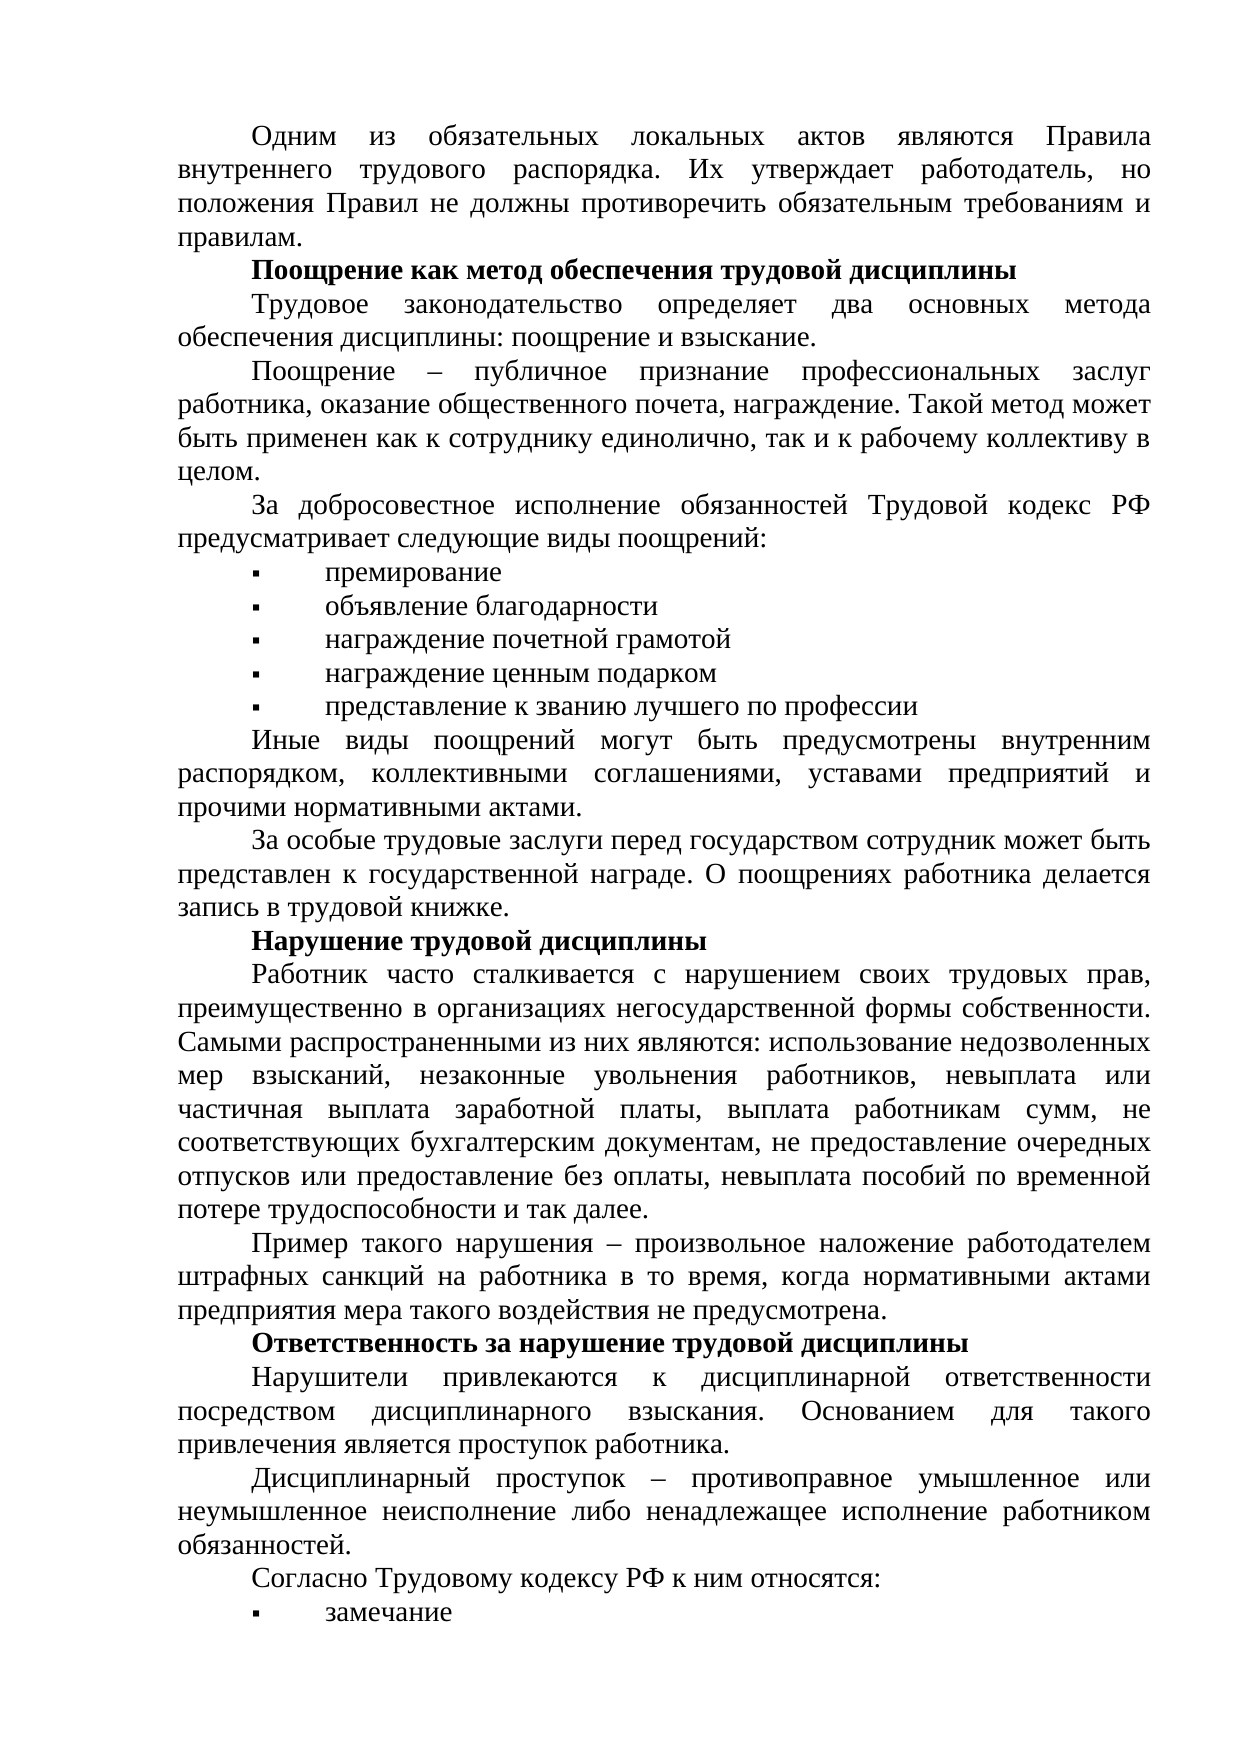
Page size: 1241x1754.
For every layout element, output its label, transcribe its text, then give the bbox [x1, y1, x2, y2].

list объявление благодарности [177, 588, 1152, 621]
list награждение почетной грамотой [177, 621, 1152, 655]
text Одним из обязательных локальных актов являются Правила внутреннего трудового распорядка. Их утверждает работодатель, но положения Правил не должны противоречить обязательным требованиям и правилам. [177, 118, 1152, 252]
list представление к званию лучшего по профессии [177, 688, 1152, 722]
text Иные виды поощрений могут быть предусмотрены внутренним распорядком, коллективными соглашениями, уставами предприятий и прочими нормативными актами. [177, 722, 1152, 822]
subtitle Нарушение трудовой дисциплины [177, 923, 1152, 957]
list премирование [177, 554, 1152, 588]
text Дисциплинарный проступок – противоправное умышленное или неумышленное неисполнение либо ненадлежащее исполнение работником обязанностей. [177, 1460, 1152, 1560]
text Пример такого нарушения – произвольное наложение работодателем штрафных санкций на работника в то время, когда нормативными актами предприятия мера такого воздействия не предусмотрена. [177, 1225, 1152, 1326]
list награждение ценным подарком [177, 655, 1152, 688]
text Трудовое законодательство определяет два основных метода обеспечения дисциплины: поощрение и взыскание. [177, 286, 1152, 353]
list замечание [177, 1594, 1152, 1627]
text Поощрение – публичное признание профессиональных заслуг работника, оказание общественного почета, награждение. Такой метод может быть применен как к сотруднику единолично, так и к рабочему коллективу в целом. [177, 353, 1152, 487]
text За особые трудовые заслуги перед государством сотрудник может быть представлен к государственной награде. О поощрениях работника делается запись в трудовой книжке. [177, 822, 1152, 923]
text Работник часто сталкивается с нарушением своих трудовых прав, преимущественно в организациях негосударственной формы собственности. Самыми распространенными из них являются: использование недозволенных мер взысканий, незаконные увольнения работников, невыплата или частичная выплата заработной платы, выплата работникам сумм, не соответствующих бухгалтерским документам, не предоставление очередных отпусков или предоставление без оплаты, невыплата пособий по временной потере трудоспособности и так далее. [177, 957, 1152, 1225]
text Согласно Трудовому кодексу РФ к ним относятся: [177, 1560, 1152, 1594]
text Нарушители привлекаются к дисциплинарной ответственности посредством дисциплинарного взыскания. Основанием для такого привлечения является проступок работника. [177, 1359, 1152, 1460]
text За добросовестное исполнение обязанностей Трудовой кодекс РФ предусматривает следующие виды поощрений: [177, 487, 1152, 554]
subtitle Поощрение как метод обеспечения трудовой дисциплины [177, 252, 1152, 286]
subtitle Ответственность за нарушение трудовой дисциплины [177, 1326, 1152, 1359]
